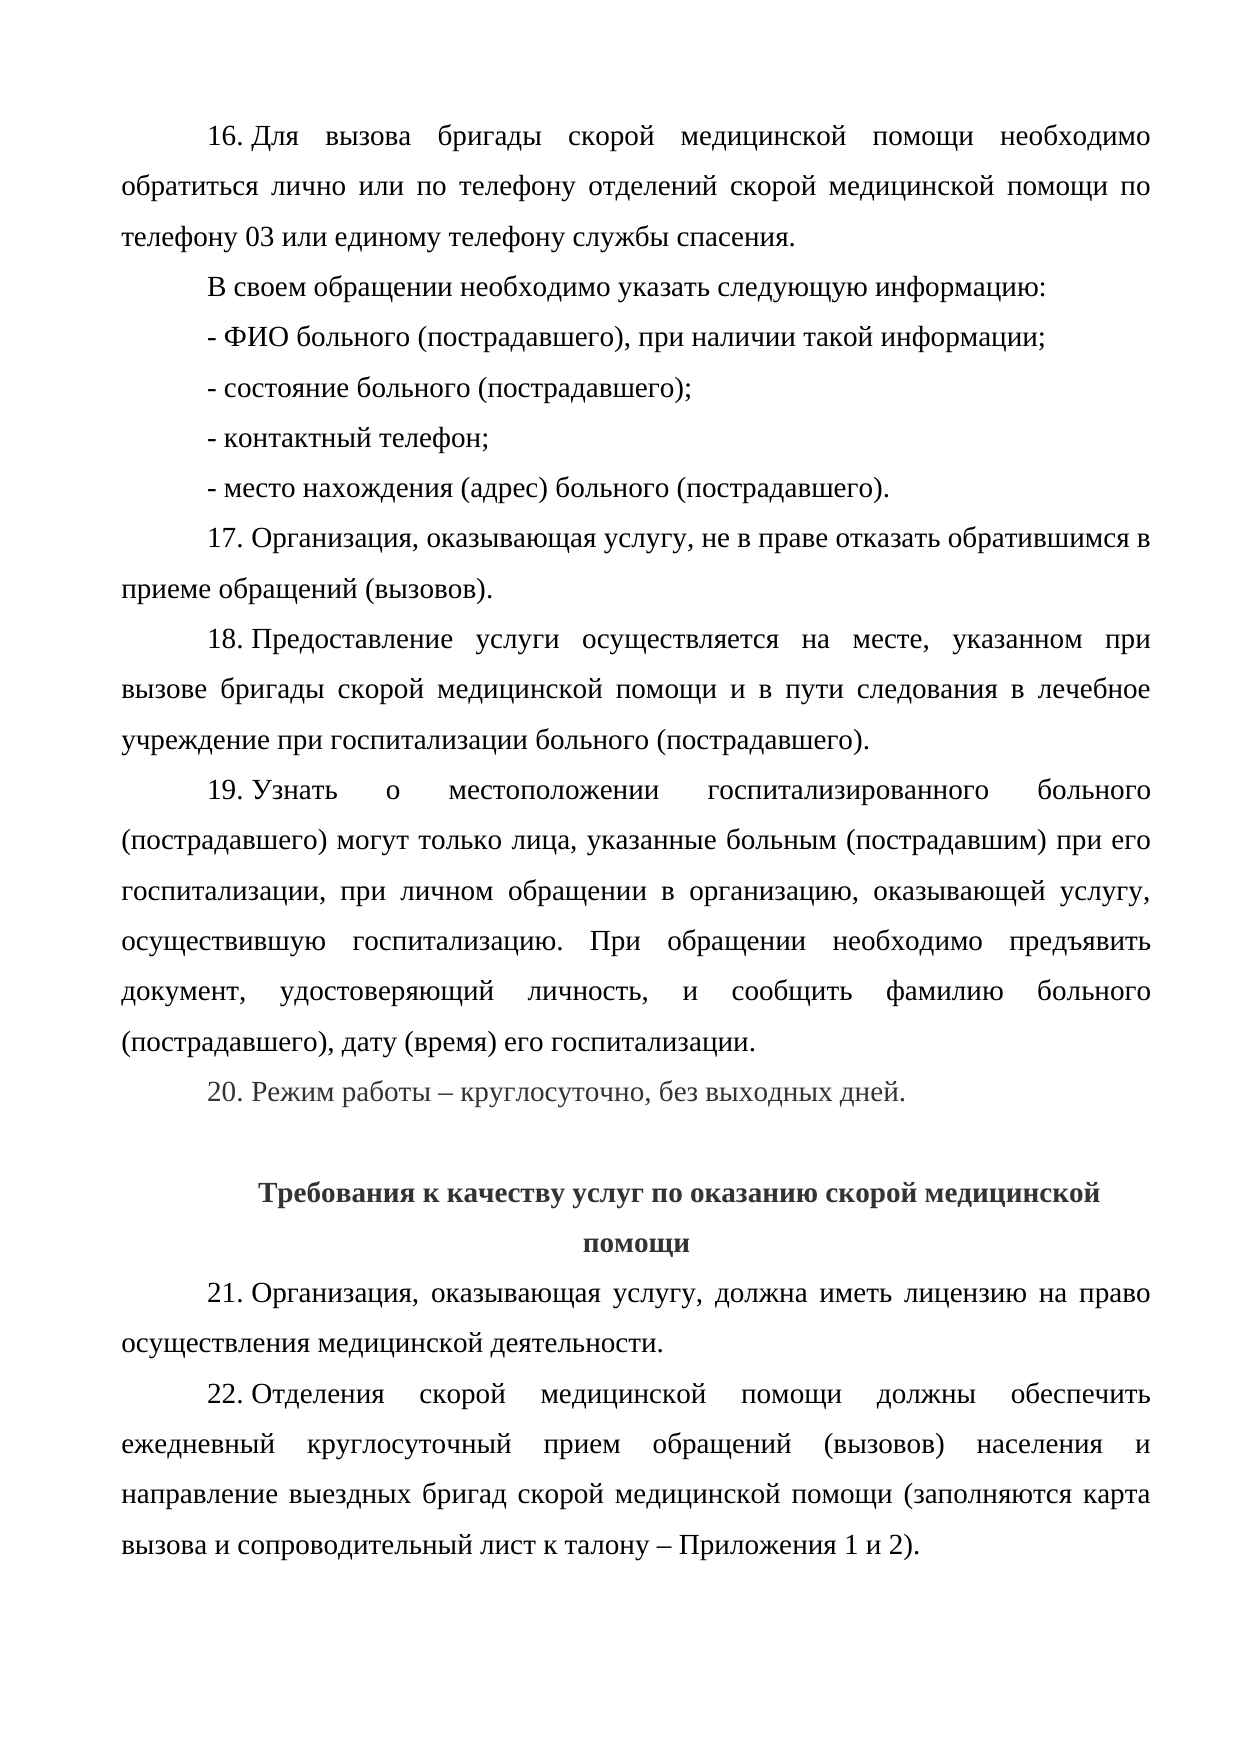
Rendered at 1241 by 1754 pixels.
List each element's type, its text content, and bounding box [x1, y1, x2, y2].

list - ФИО больного (пострадавшего), при наличии такой информации; [121, 319, 1152, 353]
list - контактный телефон; [121, 420, 1152, 453]
list В своем обращении необходимо указать следующую информацию: [121, 269, 1152, 303]
list - состояние больного (пострадавшего); [121, 370, 1152, 403]
list 19. Узнать о местоположении госпитализированного больного (пострадавшего) могут только лица, указанные больным (пострадавшим) при его госпитализации, при личном обращении в организацию, оказывающей услугу, осуществившую госпитализацию. При обращении необходимо предъявить документ, удостоверяющий личность, и сообщить фамилию больного (пострадавшего), дату (время) его госпитализации. [121, 772, 1152, 1057]
list 18. Предоставление услуги осуществляется на месте, указанном при вызове бригады скорой медицинской помощи и в пути следования в лечебное учреждение при госпитализации больного (пострадавшего). [121, 621, 1152, 755]
list 21. Организация, оказывающая услугу, должна иметь лицензию на право осуществления медицинской деятельности. [121, 1275, 1152, 1359]
list 20. Режим работы – круглосуточно, без выходных дней. [121, 1074, 1152, 1108]
list Требования к качеству услуг по оказанию скорой медицинской помощи [121, 1175, 1152, 1258]
list 16. Для вызова бригады скорой медицинской помощи необходимо обратиться лично или по телефону отделений скорой медицинской помощи по телефону 03 или единому телефону службы спасения. [121, 118, 1152, 252]
list 17. Организация, оказывающая услугу, не в праве отказать обратившимся в приеме обращений (вызовов). [121, 521, 1152, 604]
list - место нахождения (адрес) больного (пострадавшего). [121, 470, 1152, 504]
text 22. Отделения скорой медицинской помощи должны обеспечить ежедневный круглосуточный прием обращений (вызовов) населения и направление выездных бригад скорой медицинской помощи (заполняются карта вызова и сопроводительный лист к талону – Приложения 1 и 2). [121, 1376, 1152, 1560]
